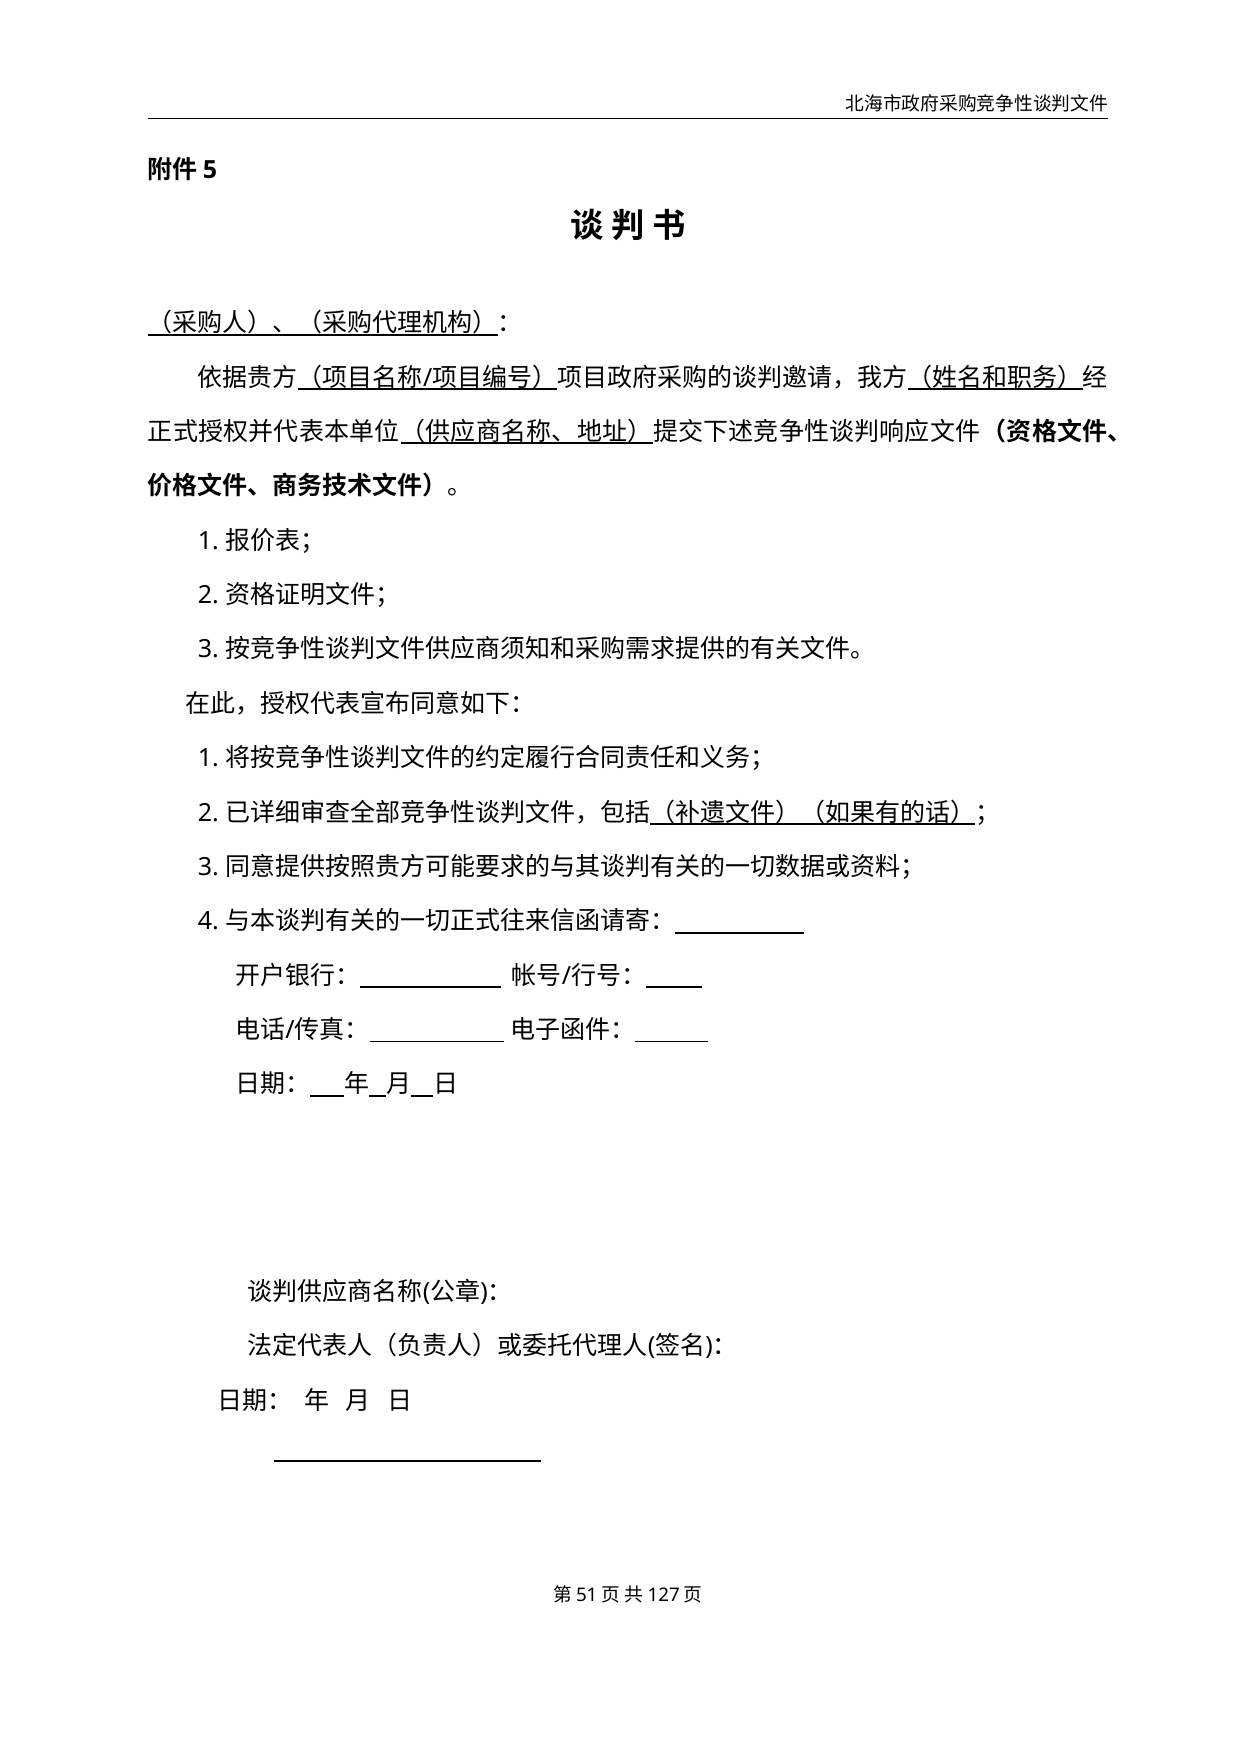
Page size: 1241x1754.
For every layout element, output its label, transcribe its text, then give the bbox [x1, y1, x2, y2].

text 1. 报价表； [148, 520, 1108, 556]
text 日期： 年 月 日 [148, 1380, 1108, 1416]
text 谈判供应商名称(公章)： [148, 1271, 1108, 1308]
text 依据贵方（项目名称/项目编号）项目政府采购的谈判邀请，我方（姓名和职务）经正式授权并代表本单位（供应商名称、地址）提交下述竞争性谈判响应文件（资格文件、价格文件、商务技术文件）。 [148, 357, 1108, 502]
text 2. 资格证明文件； [148, 574, 1108, 611]
text 1. 将按竞争性谈判文件的约定履行合同责任和义务； [148, 738, 1108, 774]
text 2. 已详细审查全部竞争性谈判文件，包括（补遗文件）（如果有的话）； [148, 792, 1108, 828]
text 3. 按竞争性谈判文件供应商须知和采购需求提供的有关文件。 [148, 629, 1108, 665]
text 日期： 年 月 日 [148, 1064, 1108, 1100]
text 电话/传真： 电子函件： [148, 1009, 1108, 1046]
text 谈 判 书 [148, 194, 1108, 248]
text 法定代表人（负责人）或委托代理人(签名)： [148, 1326, 1108, 1362]
text 附件5 [148, 149, 1108, 185]
text 3. 同意提供按照贵方可能要求的与其谈判有关的一切数据或资料； [148, 846, 1108, 883]
text 在此，授权代表宣布同意如下： [148, 683, 1108, 719]
text 开户银行： 帐号/行号： [148, 955, 1108, 991]
text （采购人）、（采购代理机构）： [148, 303, 1108, 339]
text 4. 与本谈判有关的一切正式往来信函请寄： [148, 901, 1108, 937]
